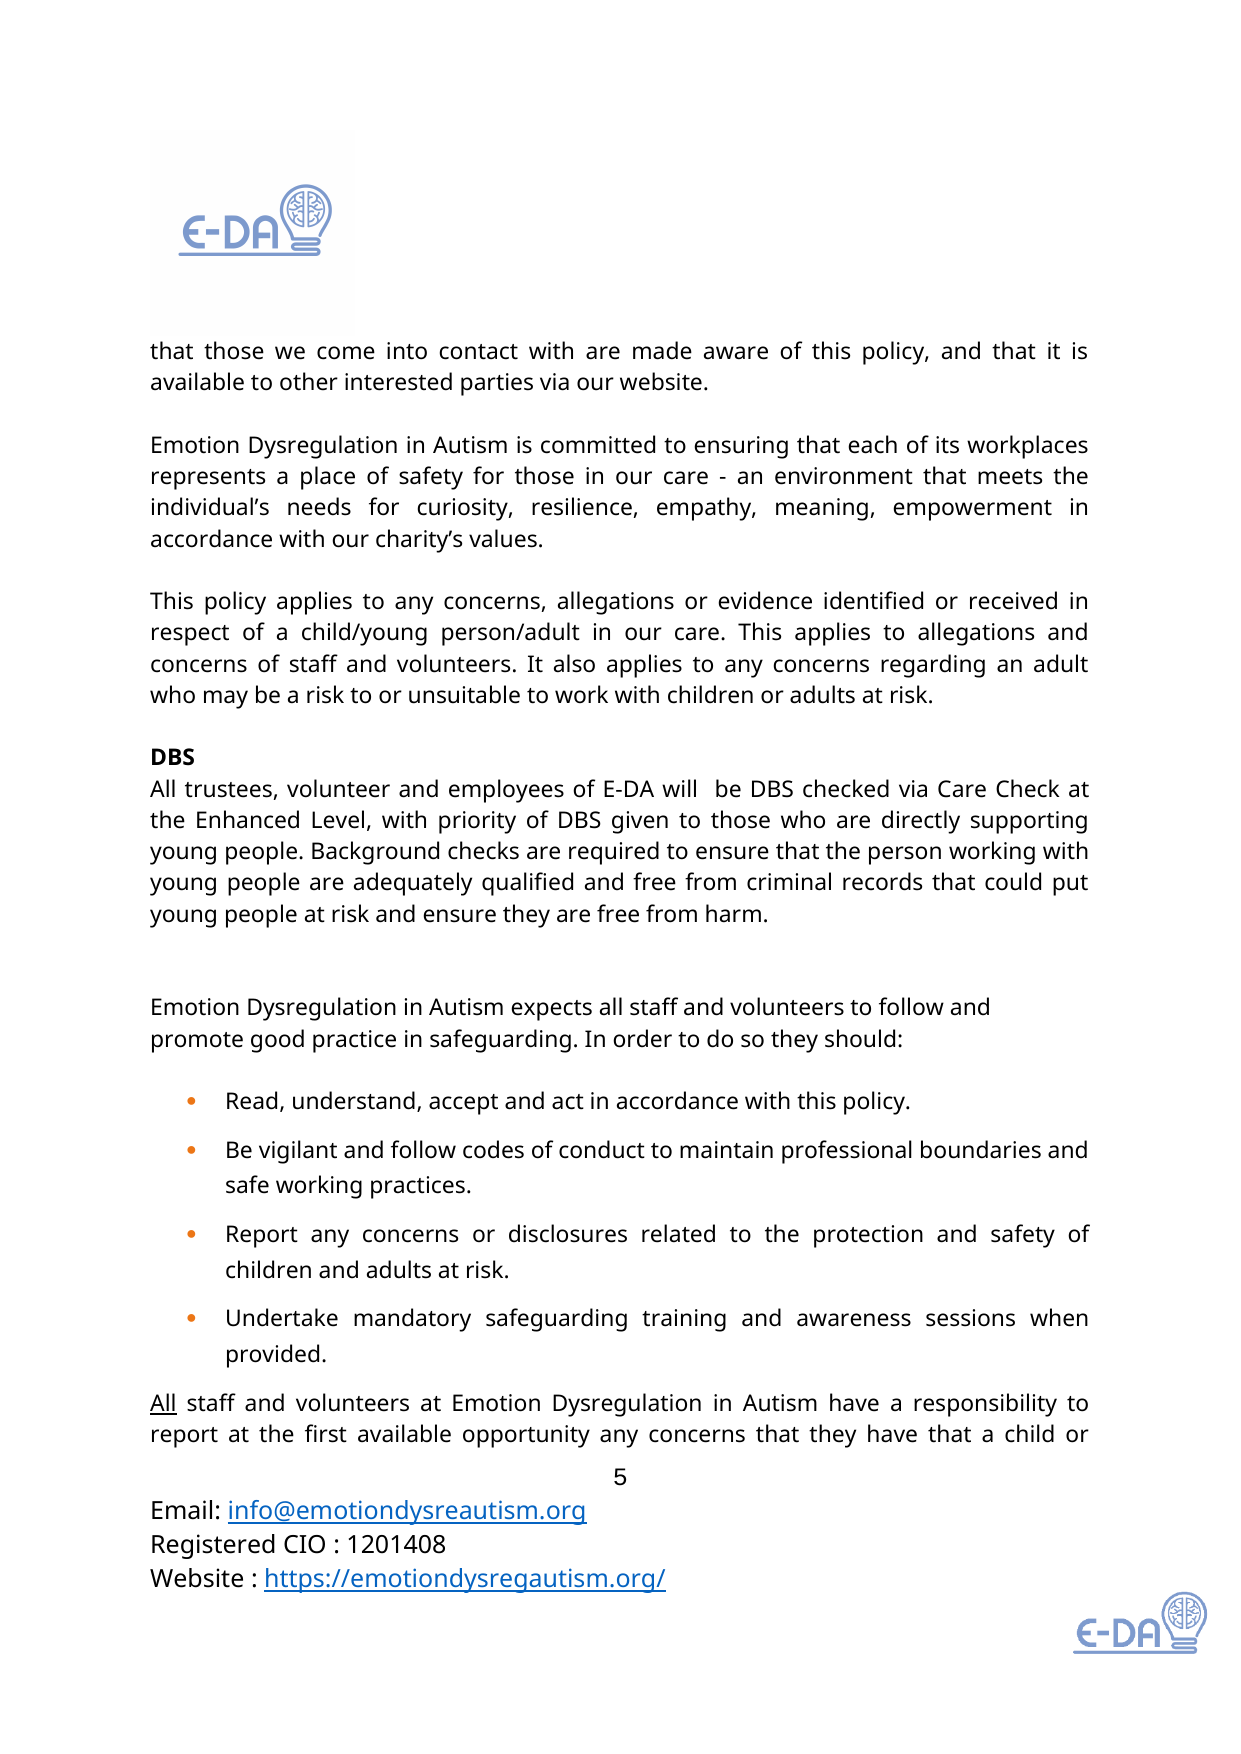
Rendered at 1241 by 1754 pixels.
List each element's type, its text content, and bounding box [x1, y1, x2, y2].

picture [1048, 1544, 1227, 1723]
picture [150, 130, 355, 336]
text This policy applies to any concerns, allegations or evidence identified or received in respect of a child/young person/adult in our care. This applies to allegations and concerns of staff and volunteers. It also applies to any concerns regarding an adult who may be a risk to or unsuitable to work with children or adults at risk. [150, 585, 1090, 710]
text Emotion Dysregulation in Autism is committed to ensuring that each of its workplaces represents a place of safety for those in our care - an environment that meets the individual’s needs for curiosity, resilience, empathy, meaning, empowerment in accordance with our charity’s values. [150, 429, 1090, 554]
list Be vigilant and follow codes of conduct to maintain professional boundaries and safe working practices. [187, 1133, 1090, 1201]
list Report any concerns or disclosures related to the protection and safety of children and adults at risk. [187, 1218, 1090, 1285]
text All trustees, volunteer and employees of E-DA will be DBS checked via Care Check at the Enhanced Level, with priority of DBS given to those who are directly supporting young people. Background checks are required to ensure that the person working with young people are adequately qualified and free from criminal records that could put young people at risk and ensure they are free from harm. [150, 773, 1090, 929]
list Undertake mandatory safeguarding training and awareness sessions when provided. [187, 1302, 1090, 1369]
list Read, understand, accept and act in accordance with this policy. [187, 1085, 1090, 1116]
text DBS [150, 741, 1090, 773]
text Emotion Dysregulation in Autism expects all staff and volunteers to follow and promote good practice in safeguarding. In order to do so they should: [150, 991, 1090, 1054]
